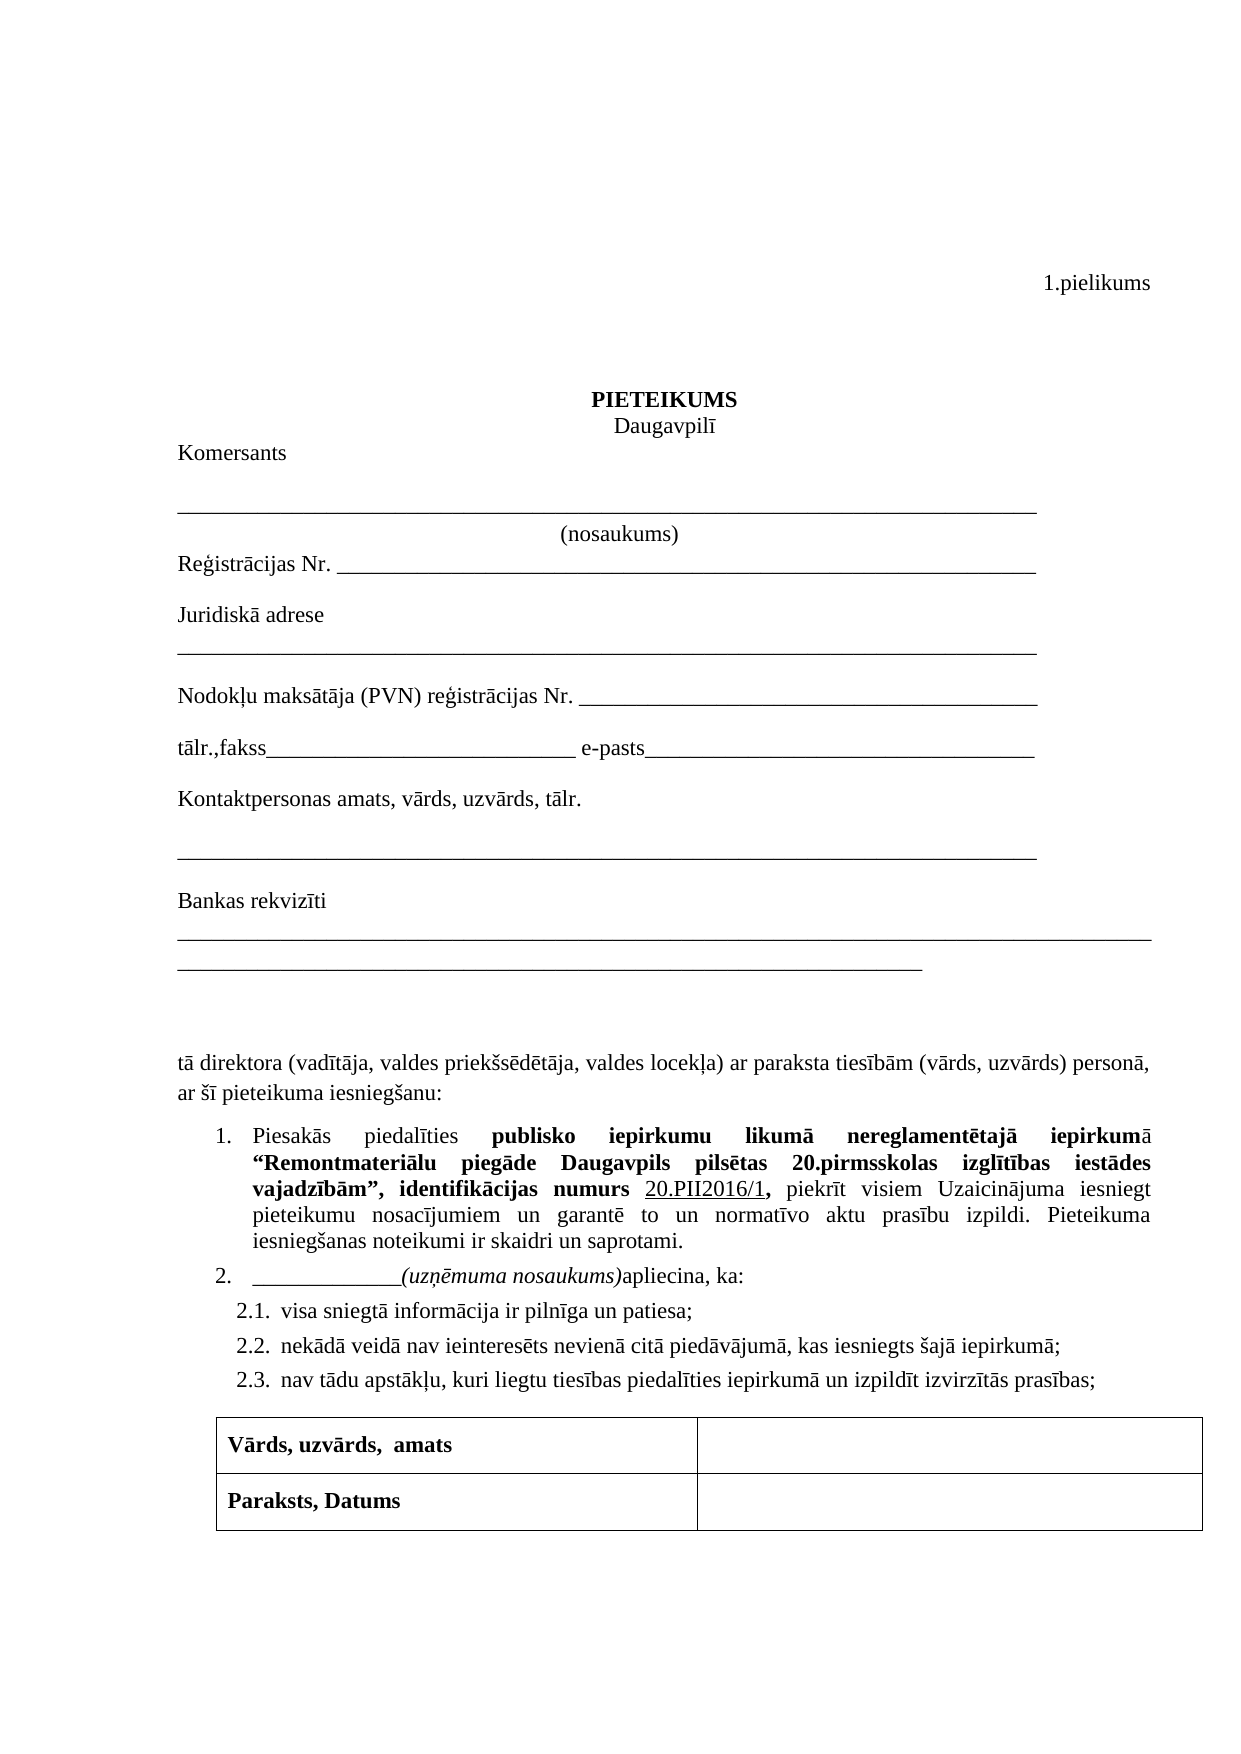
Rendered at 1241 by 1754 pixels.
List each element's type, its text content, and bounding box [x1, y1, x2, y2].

text Bankas rekvizīti ______________________________________________________________________________________________________________________________________________________ [177, 941, 1152, 973]
list nekādā veidā nav ieinteresēts nevienā citā piedāvājumā, kas iesniegts šajā iepirkumā; [236, 1332, 1152, 1358]
text ___________________________________________________________________________ [177, 490, 1152, 516]
table_header Vārds, uzvārds, amats [217, 1418, 697, 1473]
text 1.pielikums [177, 269, 1152, 296]
text Nodokļu maksātāja (PVN) reģistrācijas Nr. ________________________________________ [177, 683, 1152, 709]
text Kontaktpersonas amats, vārds, uzvārds, tālr. [177, 785, 1152, 811]
list _____________(uzņēmuma nosaukums)apliecina, ka: [215, 1262, 1152, 1289]
table_header [698, 1418, 1202, 1473]
list Piesakās piedalīties publisko iepirkumu likumā nereglamentētajā iepirkumā “Remontmateriālu piegāde Daugavpils pilsētas 20.pirmsskolas izglītības iestādes vajadzībām”, identifikācijas numurs 20.PII2016/1, piekrīt visiem Uzaicinājuma iesniegt pieteikumu nosacījumiem un garantē to un normatīvo aktu prasību izpildi. Pieteikuma iesniegšanas noteikumi ir skaidri un saprotami. [215, 1122, 1152, 1254]
text Bankas rekvizīti ______________________________________________________________________________________________________________________________________________________ [177, 887, 1152, 940]
text Juridiskā adrese ___________________________________________________________________________ [177, 601, 1152, 658]
text Reģistrācijas Nr. _____________________________________________________________ [177, 550, 1152, 577]
table_cell [698, 1474, 1202, 1529]
text tā direktora (vadītāja, valdes priekšsēdētāja, valdes locekļa) ar paraksta tiesībām (vārds, uzvārds) personā, ar šī pieteikuma iesniegšanu: [177, 1049, 1152, 1106]
text Komersants [177, 439, 1152, 465]
text (nosaukums) [177, 520, 1152, 546]
text Daugavpilī [177, 412, 1152, 439]
text tālr.,fakss___________________________ e-pasts__________________________________ [177, 734, 1152, 760]
text ___________________________________________________________________________ [177, 836, 1152, 862]
text PIETEIKUMS [177, 386, 1152, 412]
list visa sniegtā informācija ir pilnīga un patiesa; [236, 1297, 1152, 1323]
table_cell Paraksts, Datums [217, 1474, 697, 1529]
list nav tādu apstākļu, kuri liegtu tiesības piedalīties iepirkumā un izpildīt izvirzītās prasības; [236, 1366, 1152, 1393]
